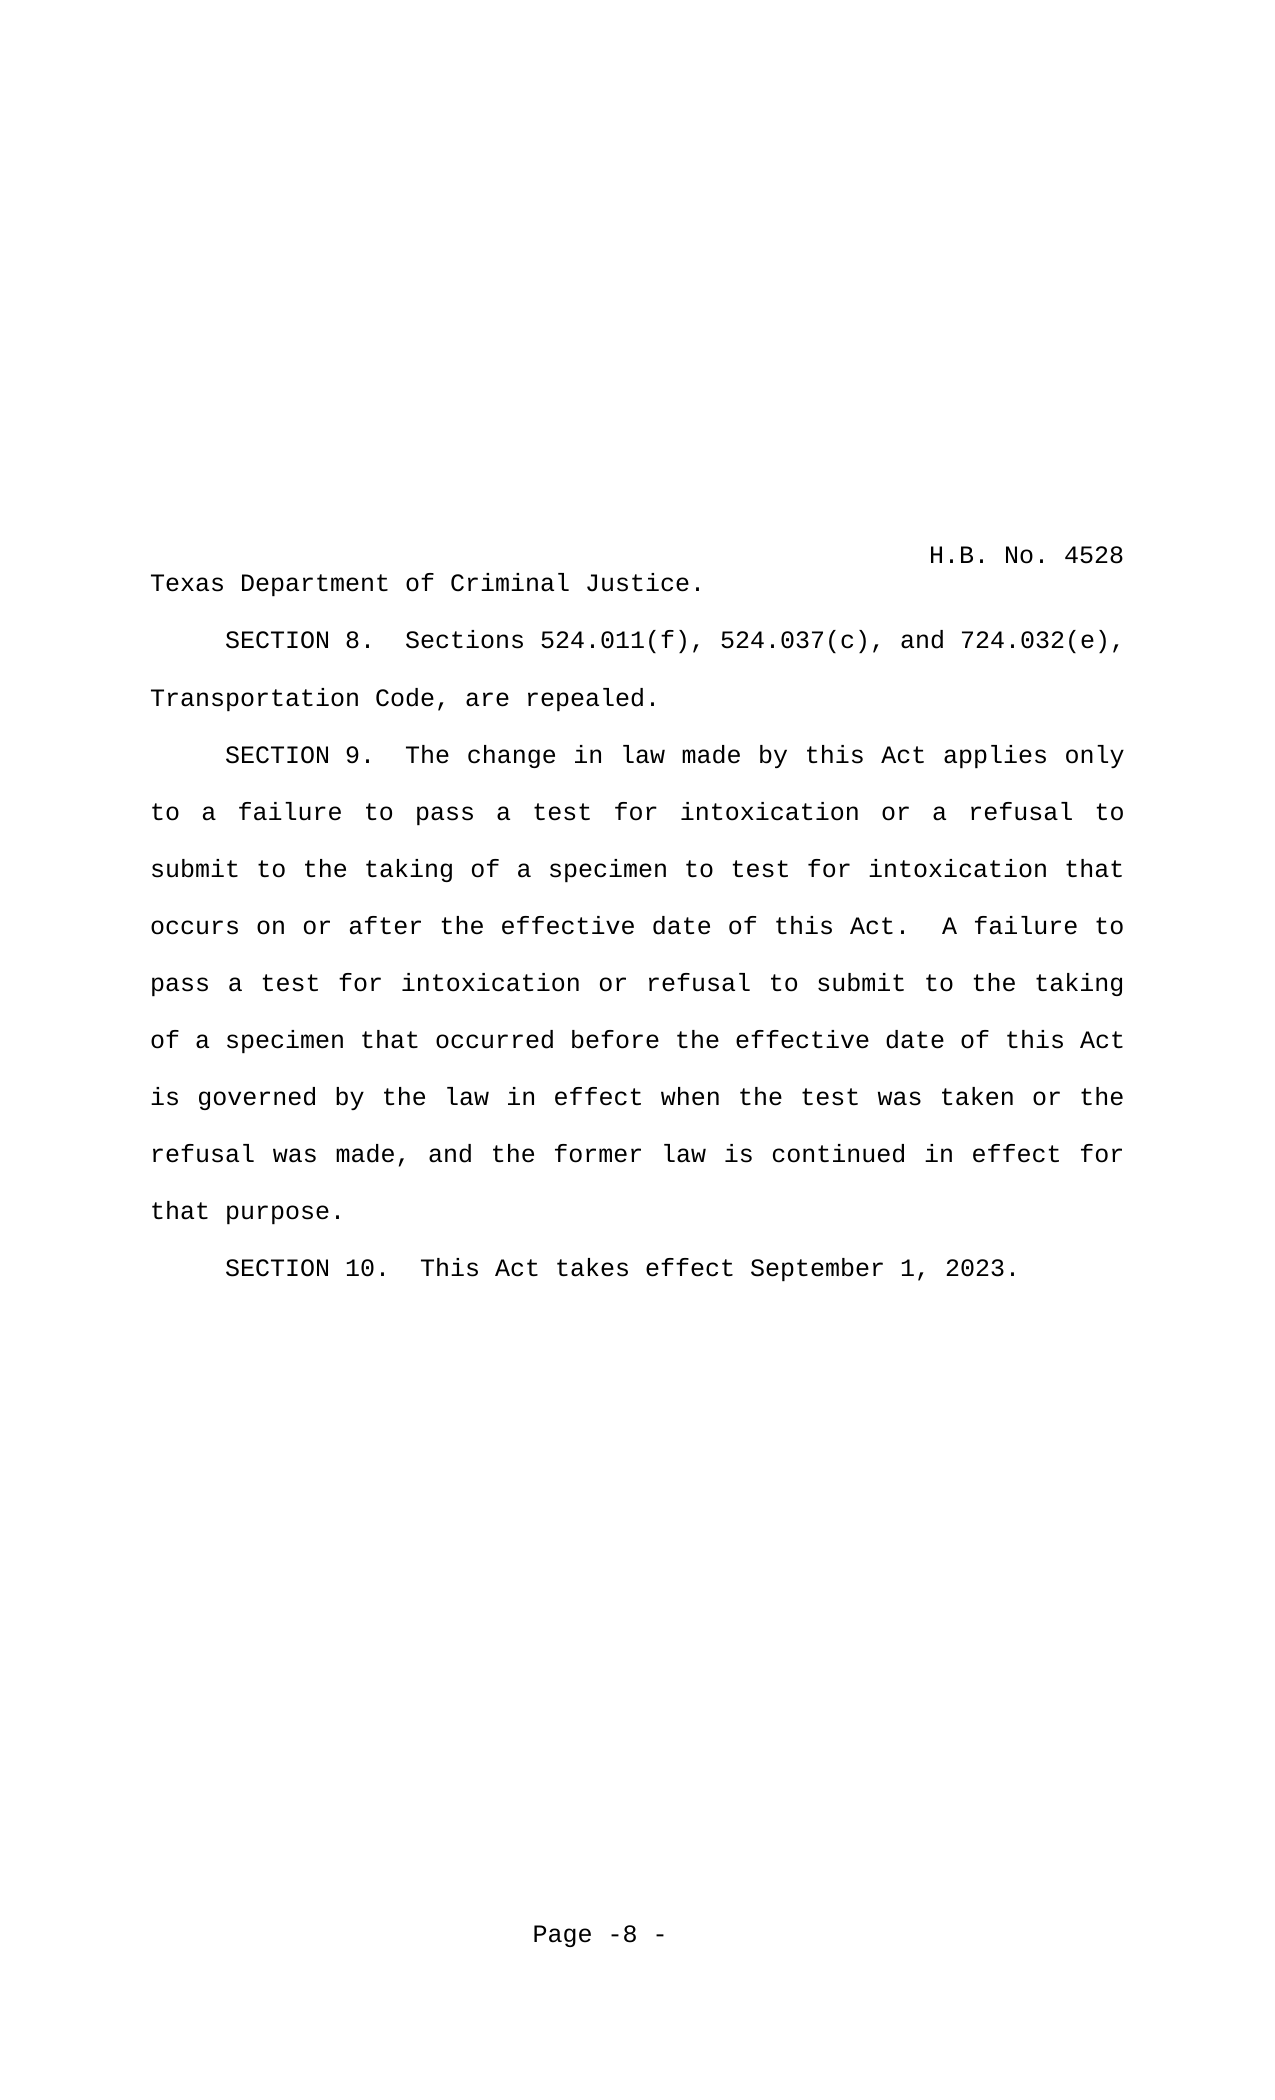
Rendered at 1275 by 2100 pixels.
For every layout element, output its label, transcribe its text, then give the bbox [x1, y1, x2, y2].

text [150, 571, 1125, 599]
text SECTION 10. This Act takes effect September 1, 2023. [150, 1256, 1125, 1284]
text SECTION 9. The change in law made by this Act applies only to a failure to pass a test for intoxication or a refusal to submit to the taking of a specimen to test for intoxication that occurs on or after the effective date of this Act. A failure to pass a test for intoxication or refusal to submit to the taking of a specimen that occurred before the effective date of this Act is governed by the law in effect when the test was taken or the refusal was made, and the former law is continued in effect for that purpose. [150, 742, 1125, 1227]
text SECTION 8. Sections 524.011(f), 524.037(c), and 724.032(e), Transportation Code, are repealed. [150, 628, 1125, 713]
